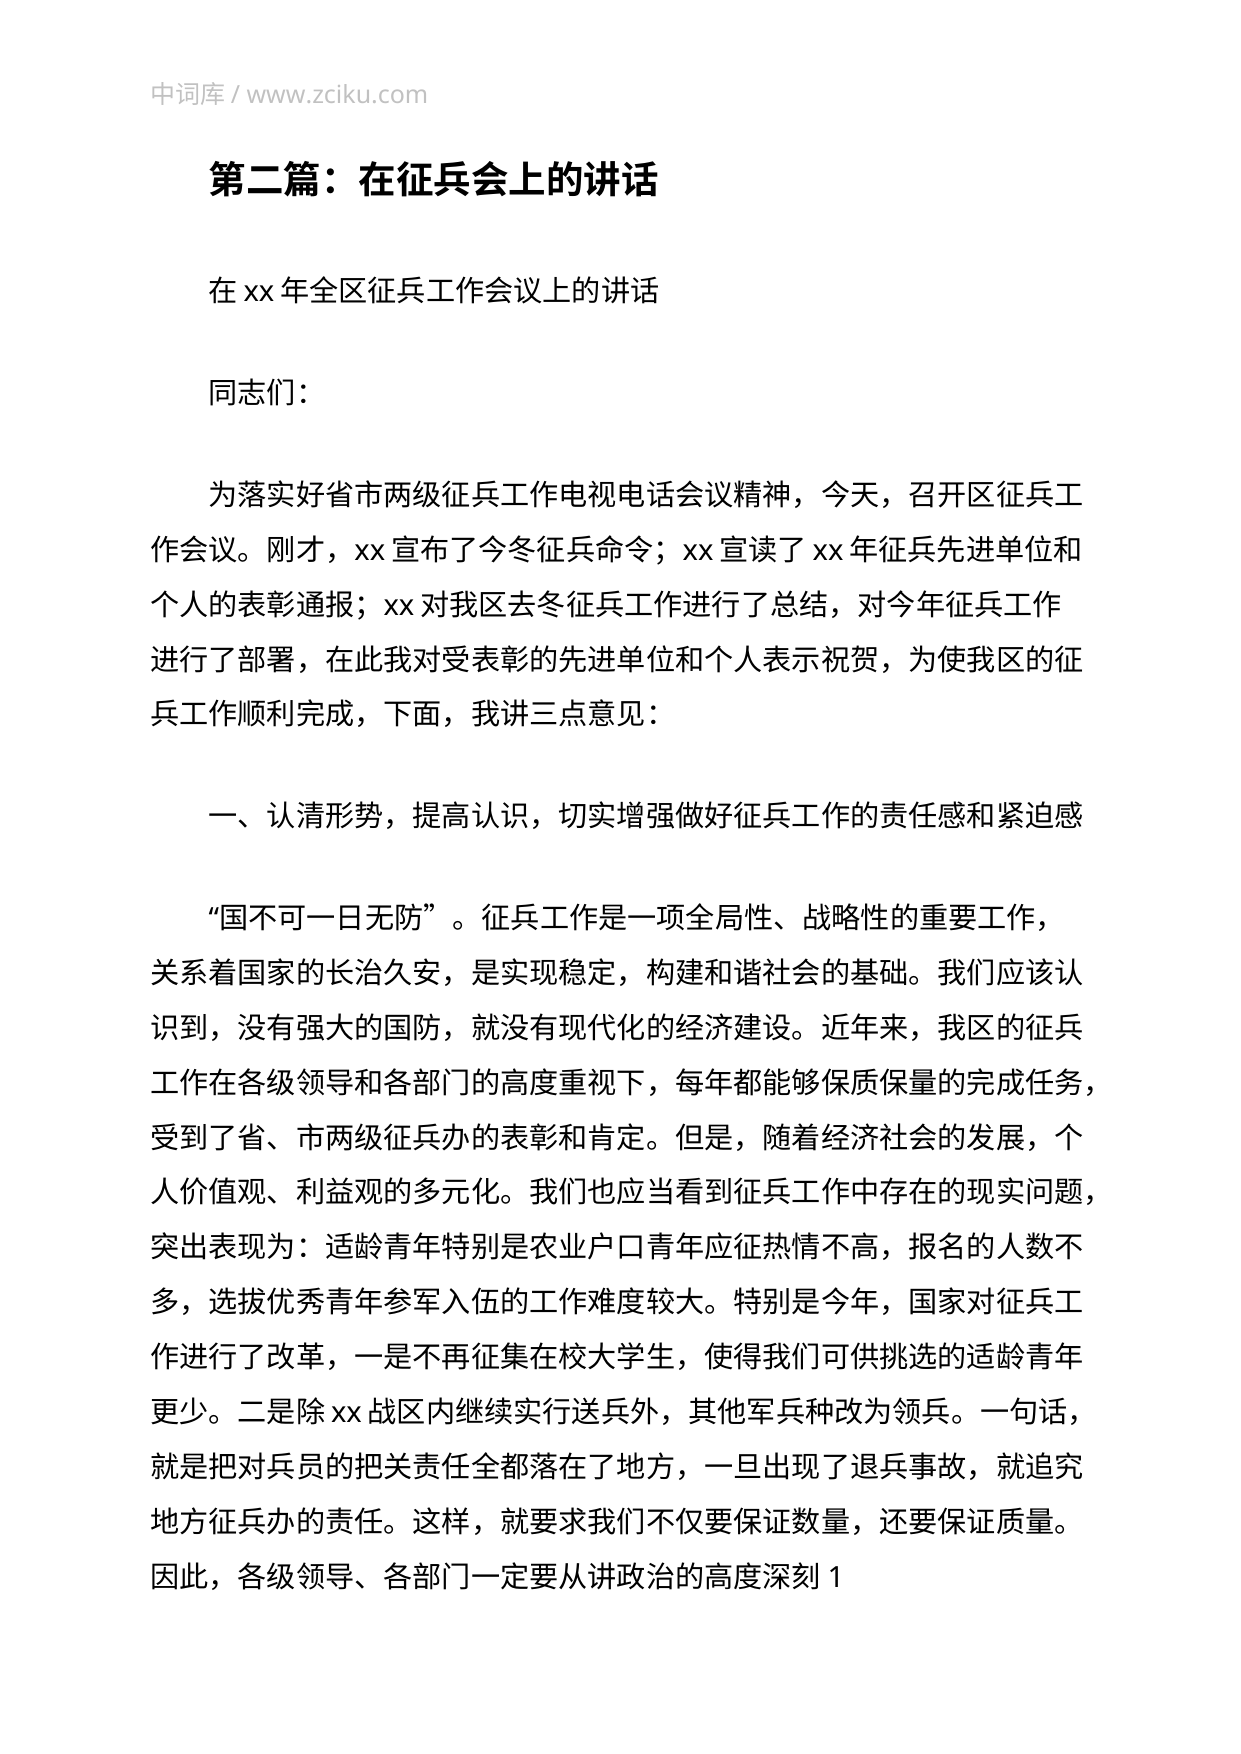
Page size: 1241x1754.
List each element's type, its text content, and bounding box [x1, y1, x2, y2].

text 在xx年全区征兵工作会议上的讲话 [150, 267, 1090, 310]
text 为落实好省市两级征兵工作电视电话会议精神，今天，召开区征兵工作会议。刚才，xx宣布了今冬征兵命令；xx宣读了xx年征兵先进单位和个人的表彰通报；xx对我区去冬征兵工作进行了总结，对今年征兵工作进行了部署，在此我对受表彰的先进单位和个人表示祝贺，为使我区的征兵工作顺利完成，下面，我讲三点意见： [150, 471, 1090, 733]
text 同志们： [150, 369, 1090, 412]
text 一、认清形势，提高认识，切实增强做好征兵工作的责任感和紧迫感 [150, 793, 1090, 835]
text 第二篇：在征兵会上的讲话 [150, 150, 1090, 204]
text “国不可一日无防”。征兵工作是一项全局性、战略性的重要工作，关系着国家的长治久安，是实现稳定，构建和谐社会的基础。我们应该认识到，没有强大的国防，就没有现代化的经济建设。近年来，我区的征兵工作在各级领导和各部门的高度重视下，每年都能够保质保量的完成任务，受到了省、市两级征兵办的表彰和肯定。但是，随着经济社会的发展，个人价值观、利益观的多元化。我们也应当看到征兵工作中存在的现实问题，突出表现为：适龄青年特别是农业户口青年应征热情不高，报名的人数不多，选拔优秀青年参军入伍的工作难度较大。特别是今年，国家对征兵工作进行了改革，一是不再征集在校大学生，使得我们可供挑选的适龄青年更少。二是除xx战区内继续实行送兵外，其他军兵种改为领兵。一句话，就是把对兵员的把关责任全都落在了地方，一旦出现了退兵事故，就追究地方征兵办的责任。这样，就要求我们不仅要保证数量，还要保证质量。因此，各级领导、各部门一定要从讲政治的高度深刻 1 [150, 894, 1090, 1596]
